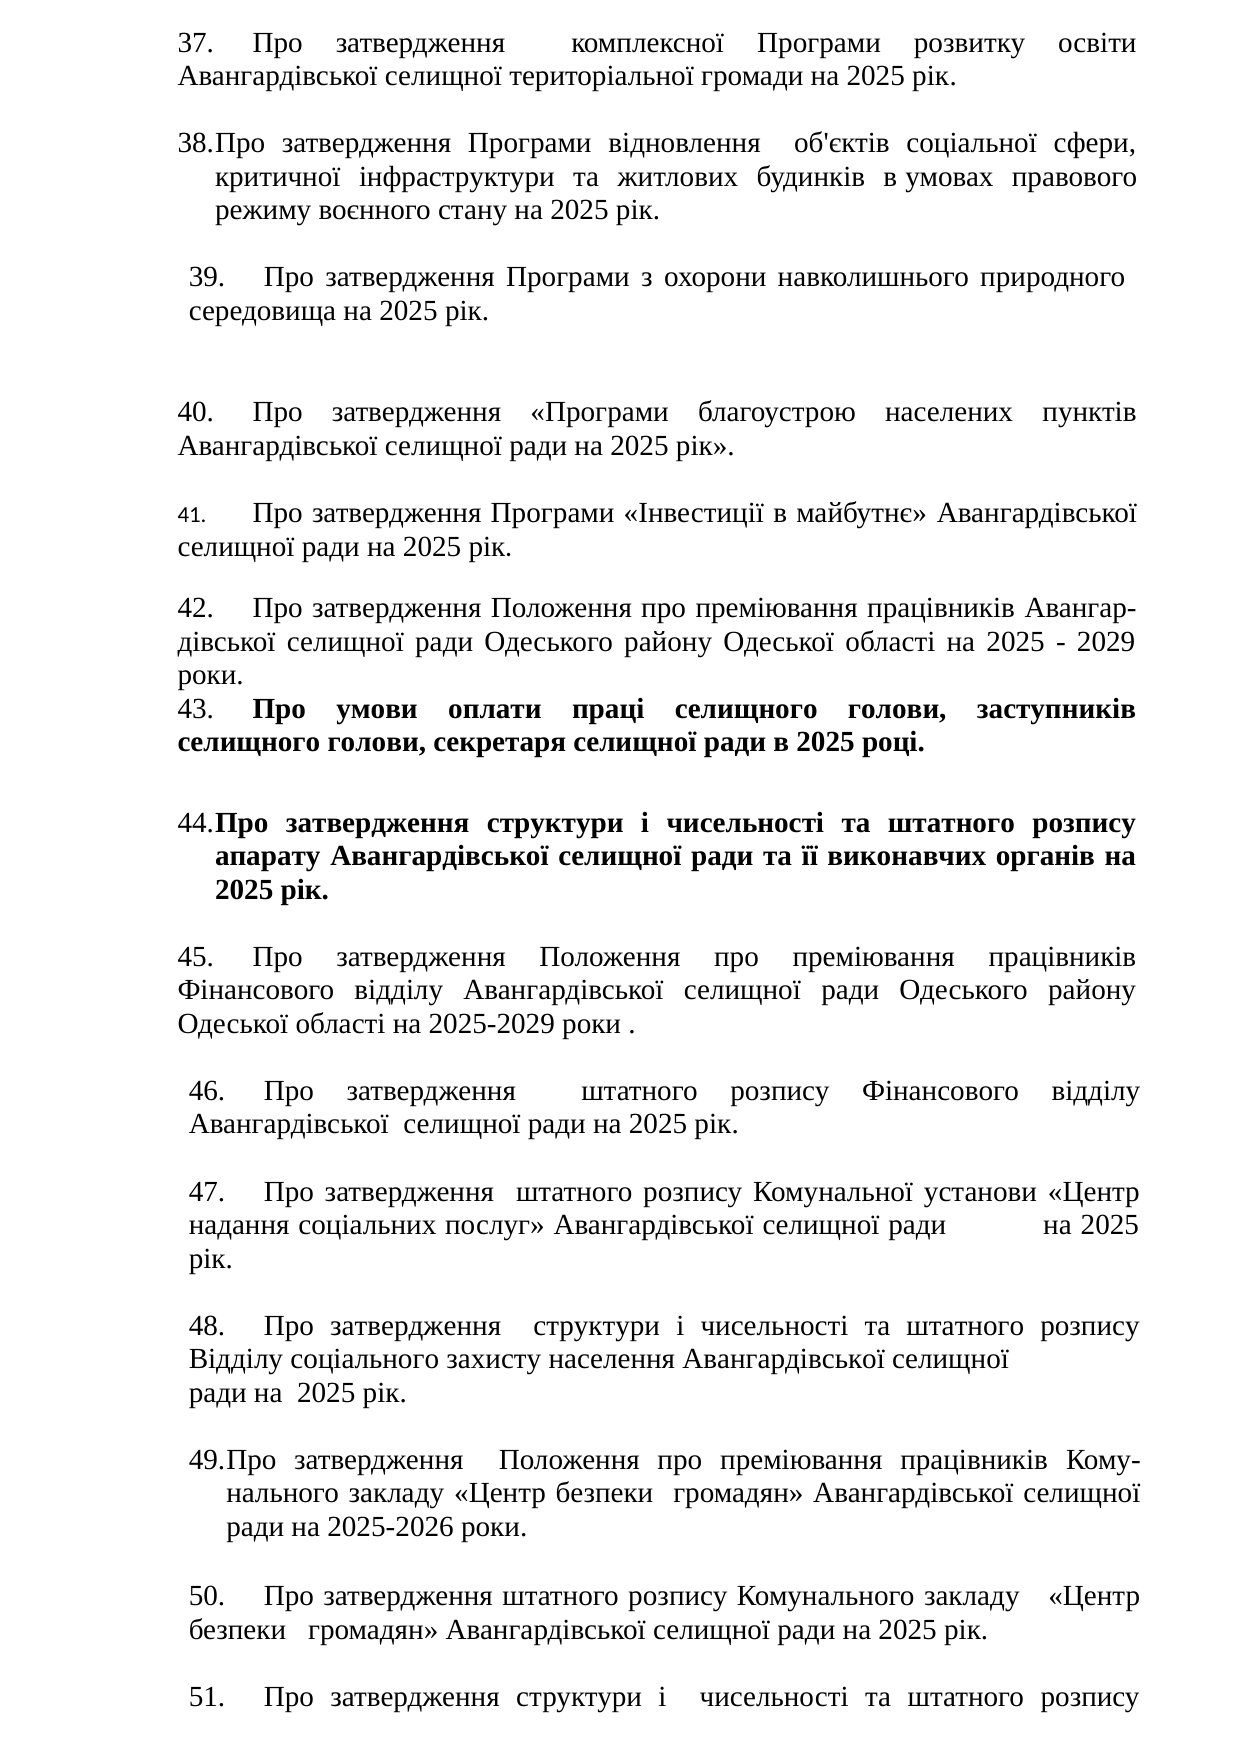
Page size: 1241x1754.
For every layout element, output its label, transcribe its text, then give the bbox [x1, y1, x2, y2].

table_header Про затвердження Програми з охорони навколишнього природного середовища на 2025 рік. [177, 260, 1137, 361]
list Про затвердження Положення про преміювання працівників Авангар-дівської селищної ради Одеського району Одеської області на 2025 - 2029 роки. [177, 590, 1137, 691]
list Про затвердження комплексної Програми розвитку освіти Авангардівської селищної територіальної громади на 2025 рік. [177, 25, 1137, 92]
subtitle Про затвердження структури і чисельності та штатного розпису апарату Авангардівської селищної ради та її виконавчих органів на 2025 рік. [177, 805, 1137, 905]
list Про затвердження Програми «Інвестиції в майбутнє» Авангардівської селищної ради на 2025 рік. [177, 495, 1137, 562]
list Про затвердження «Програми благоустрою населених пунктів Авангардівської селищної ради на 2025 рік». [177, 394, 1137, 462]
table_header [177, 1073, 1152, 1712]
list Про затвердження Положення про преміювання працівників Фінансового відділу Авангардівської селищної ради Одеського району Одеської області на 2025-2029 роки . [177, 939, 1137, 1039]
subtitle Про умови оплати праці селищного голови, заступників селищного голови, секретаря селищної ради в 2025 році. [177, 691, 1137, 758]
list Про затвердження Програми відновлення об'єктів соціальної сфери, критичної інфраструктури та житлових будинків в умовах правового режиму воєнного стану на 2025 рік. [177, 125, 1137, 226]
